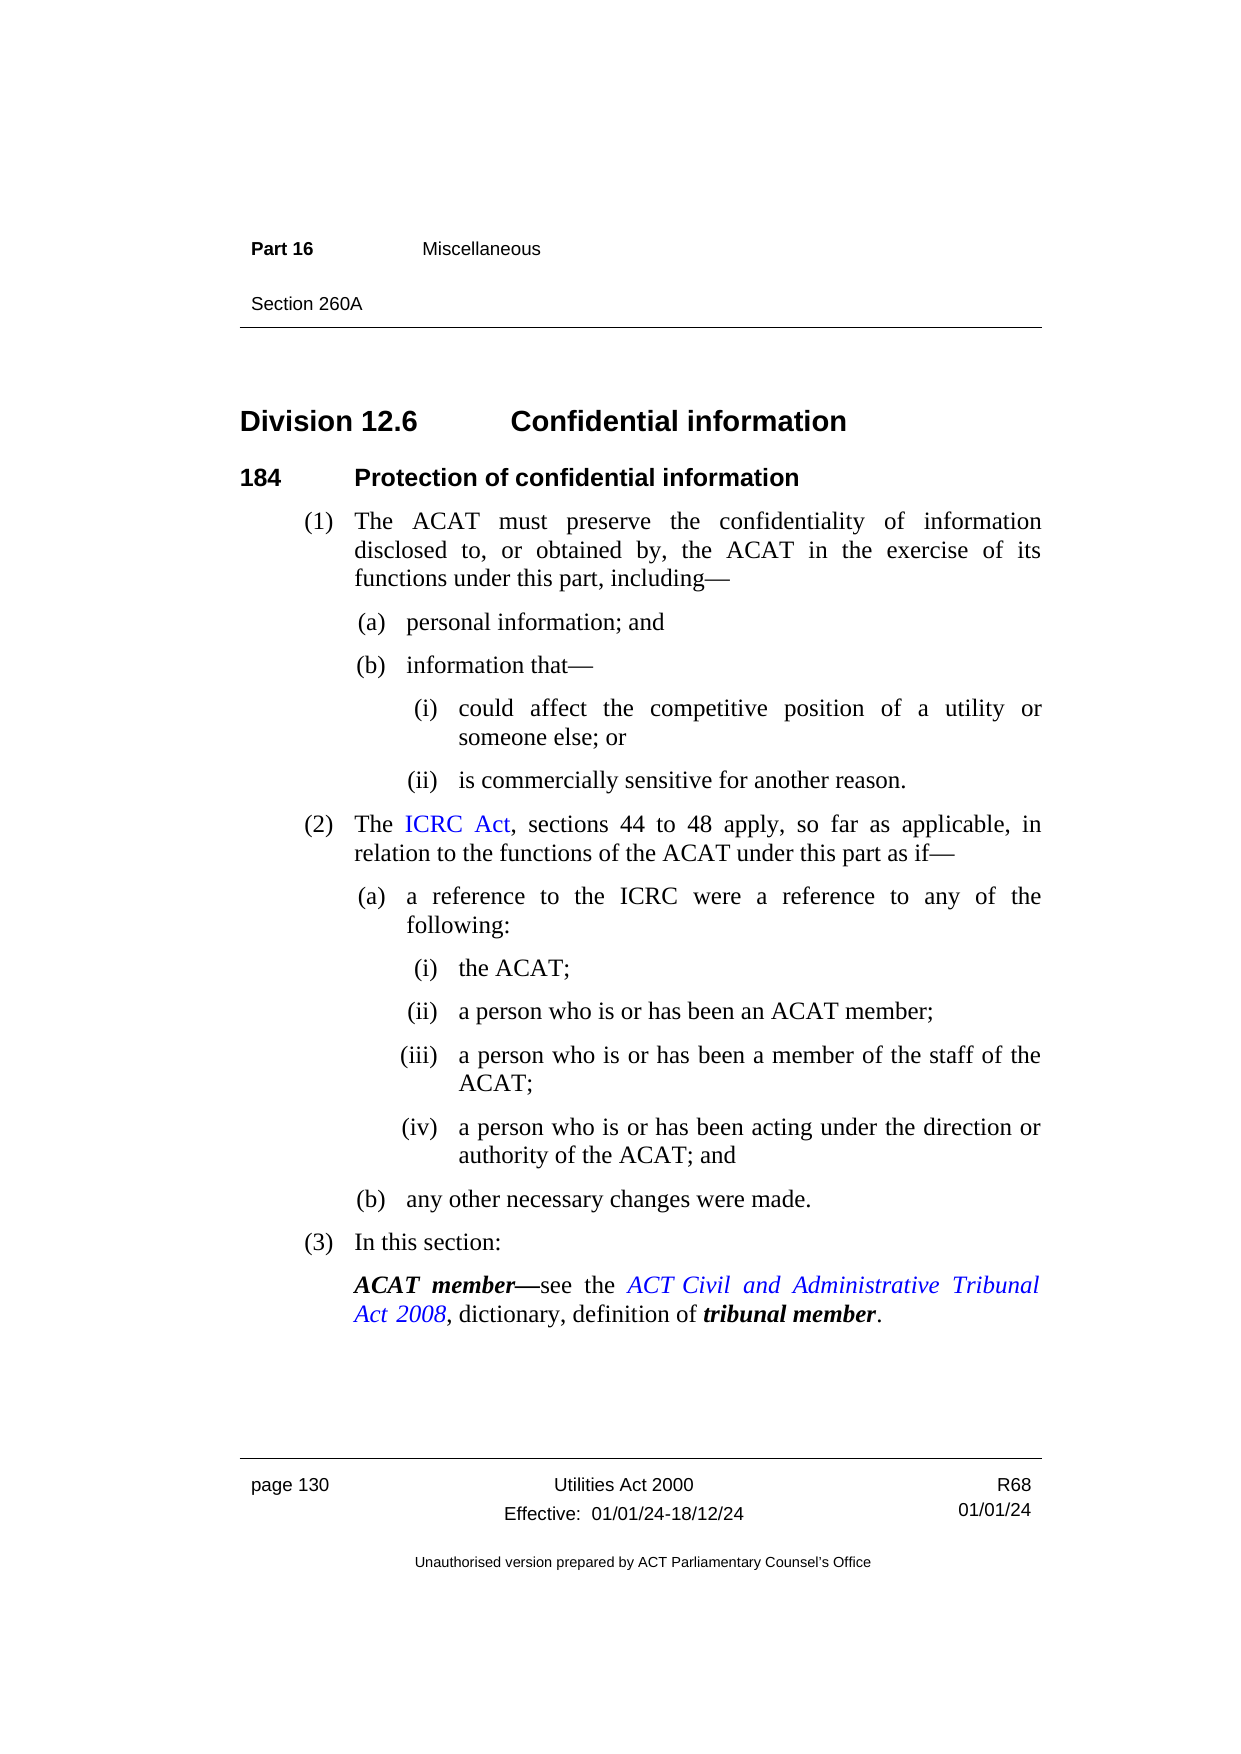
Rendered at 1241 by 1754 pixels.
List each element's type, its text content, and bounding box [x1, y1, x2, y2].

text (iii) a person who is or has been a member of the staff of the ACAT; [239, 1040, 1042, 1097]
text Division 12.6 Confidential information [239, 404, 1042, 438]
text (3) In this section: [239, 1227, 1042, 1256]
text (b) information that— [239, 650, 1042, 679]
text (i) could affect the competitive position of a utility or someone else; or [239, 693, 1042, 751]
text (a) a reference to the ICRC were a reference to any of the following: [239, 881, 1042, 938]
text (ii) a person who is or has been an ACAT member; [239, 996, 1042, 1025]
text ACAT member—see the ACT Civil and Administrative Tribunal Act 2008, dictionary, definition of tribunal member. [354, 1271, 1042, 1328]
text 184 Protection of confidential information [239, 463, 1042, 491]
text (a) personal information; and [239, 607, 1042, 636]
text (i) the ACAT; [239, 953, 1042, 982]
text (ii) is commercially sensitive for another reason. [239, 766, 1042, 794]
text (b) any other necessary changes were made. [239, 1184, 1042, 1213]
text (iv) a person who is or has been acting under the direction or authority of the ACAT; and [239, 1112, 1042, 1169]
text (2) The ICRC Act, sections 44 to 48 apply, so far as applicable, in relation to the functions of the ACAT under this part as if— [239, 809, 1042, 866]
text (1) The ACAT must preserve the confidentiality of information disclosed to, or obtained by, the ACAT in the exercise of its functions under this part, including— [239, 506, 1042, 592]
